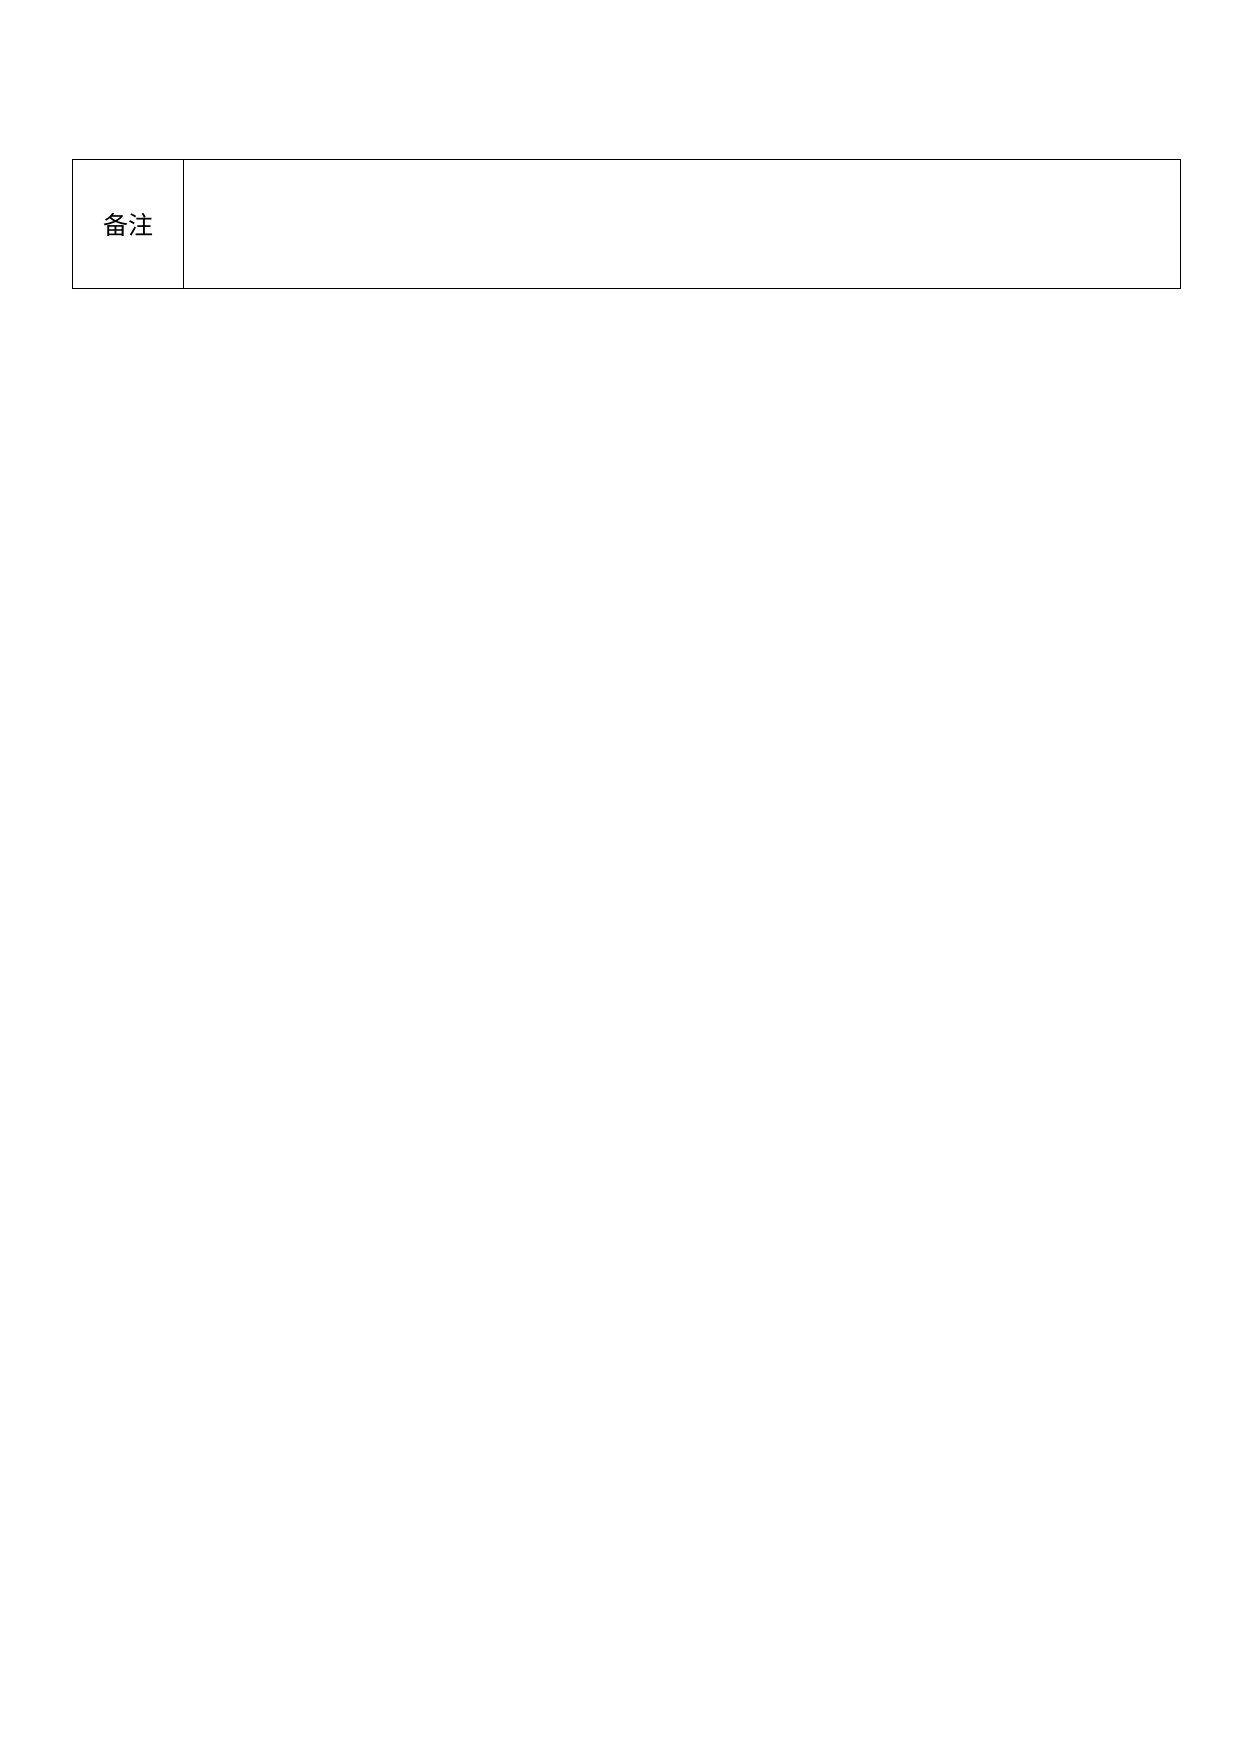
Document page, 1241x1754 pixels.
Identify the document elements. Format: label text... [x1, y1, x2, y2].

table_cell 备注 [73, 160, 183, 288]
table_cell [184, 160, 1180, 288]
